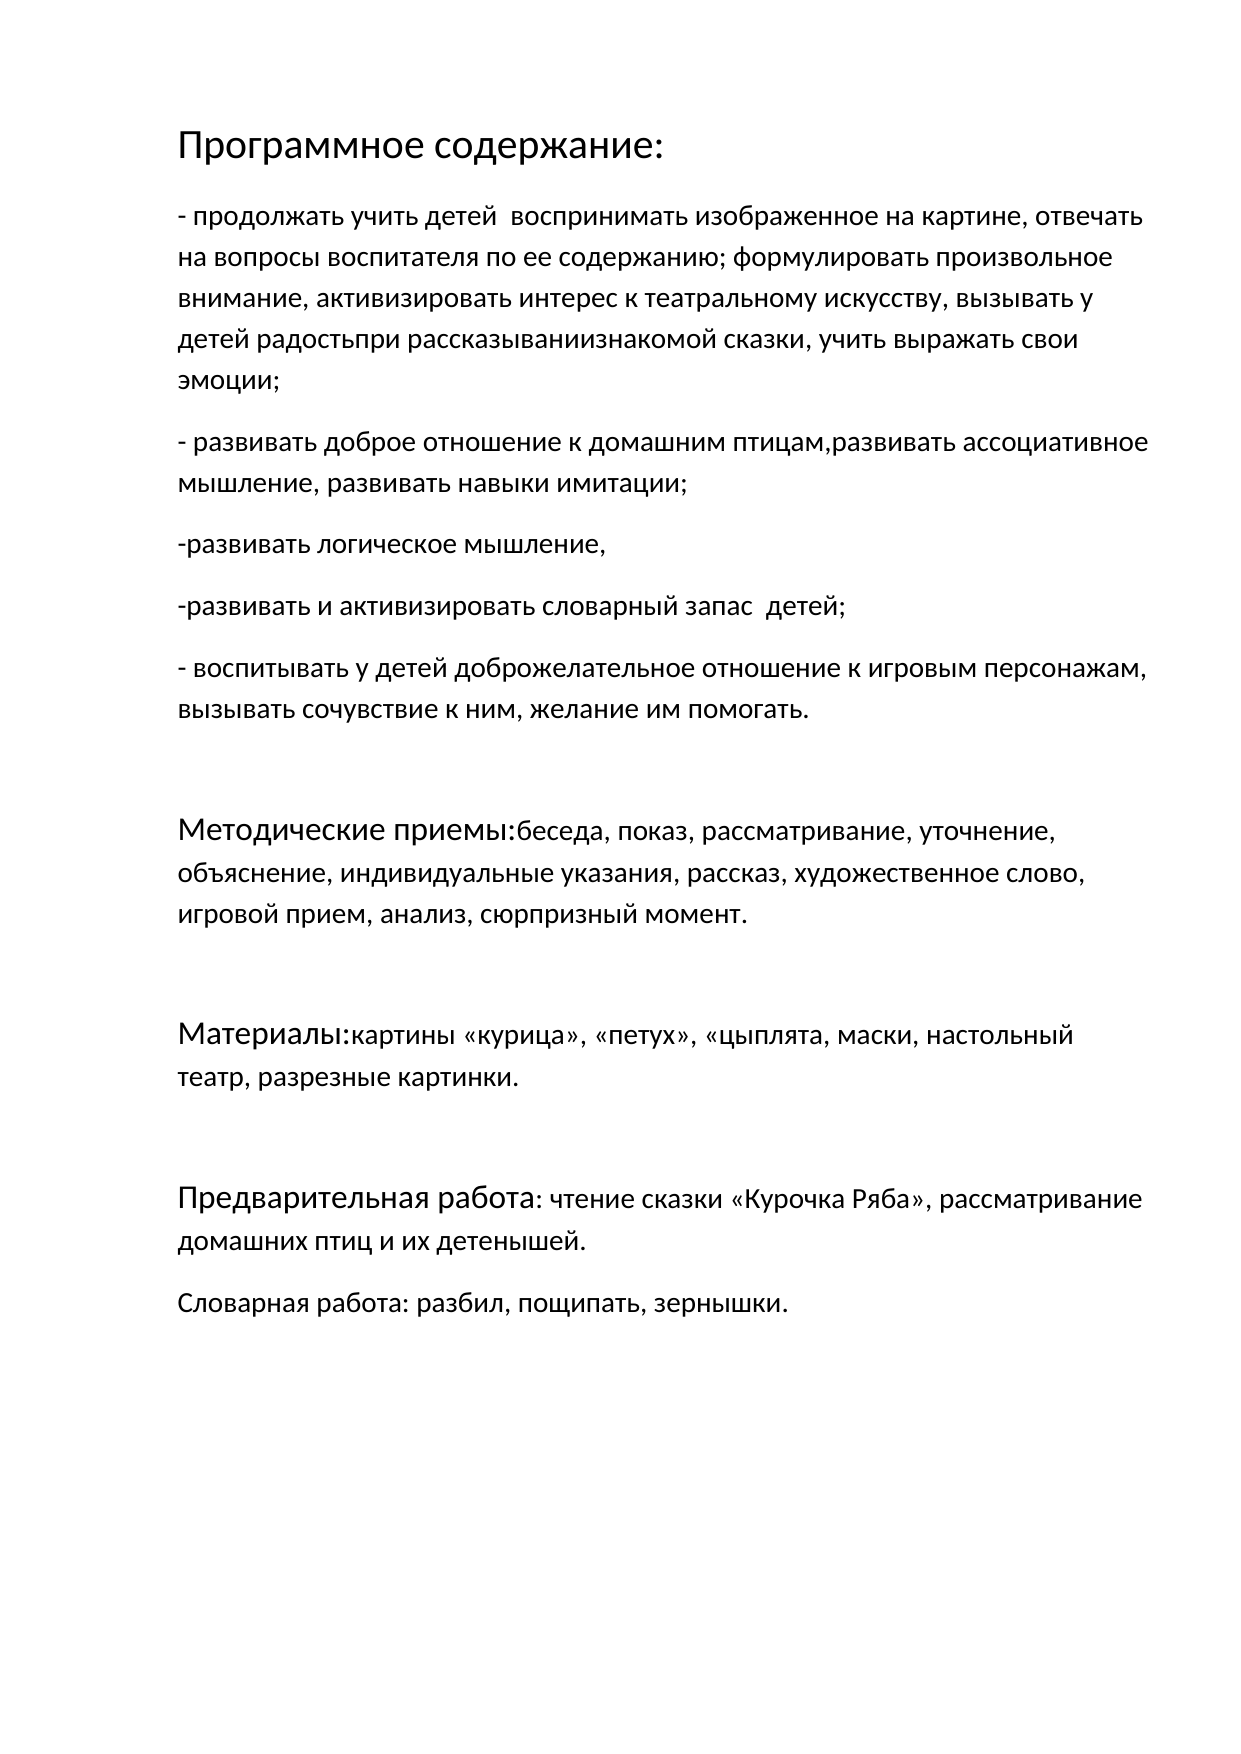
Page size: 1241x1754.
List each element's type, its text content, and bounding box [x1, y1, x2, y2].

text Программное содержание: [177, 118, 1152, 169]
text Материалы:картины «курица», «петух», «цыплята, маски, настольный театр, разрезные картинки. [177, 1012, 1152, 1094]
text -развивать логическое мышление, [177, 526, 1152, 561]
text -развивать и активизировать словарный запас детей; [177, 587, 1152, 623]
text Предварительная работа: чтение сказки «Курочка Ряба», рассматривание домашних птиц и их детенышей. [177, 1176, 1152, 1258]
text Методические приемы:беседа, показ, рассматривание, уточнение, объяснение, индивидуальные указания, рассказ, художественное слово, игровой прием, анализ, сюрпризный момент. [177, 808, 1152, 930]
text - воспитывать у детей доброжелательное отношение к игровым персонажам, вызывать сочувствие к ним, желание им помогать. [177, 649, 1152, 726]
text - продолжать учить детей воспринимать изображенное на картине, отвечать на вопросы воспитателя по ее содержанию; формулировать произвольное внимание, активизировать интерес к театральному искусству, вызывать у детей радостьпри рассказываниизнакомой сказки, учить выражать свои эмоции; [177, 197, 1152, 397]
text - развивать доброе отношение к домашним птицам,развивать ассоциативное мышление, развивать навыки имитации; [177, 423, 1152, 499]
text Словарная работа: разбил, пощипать, зернышки. [177, 1284, 1152, 1319]
